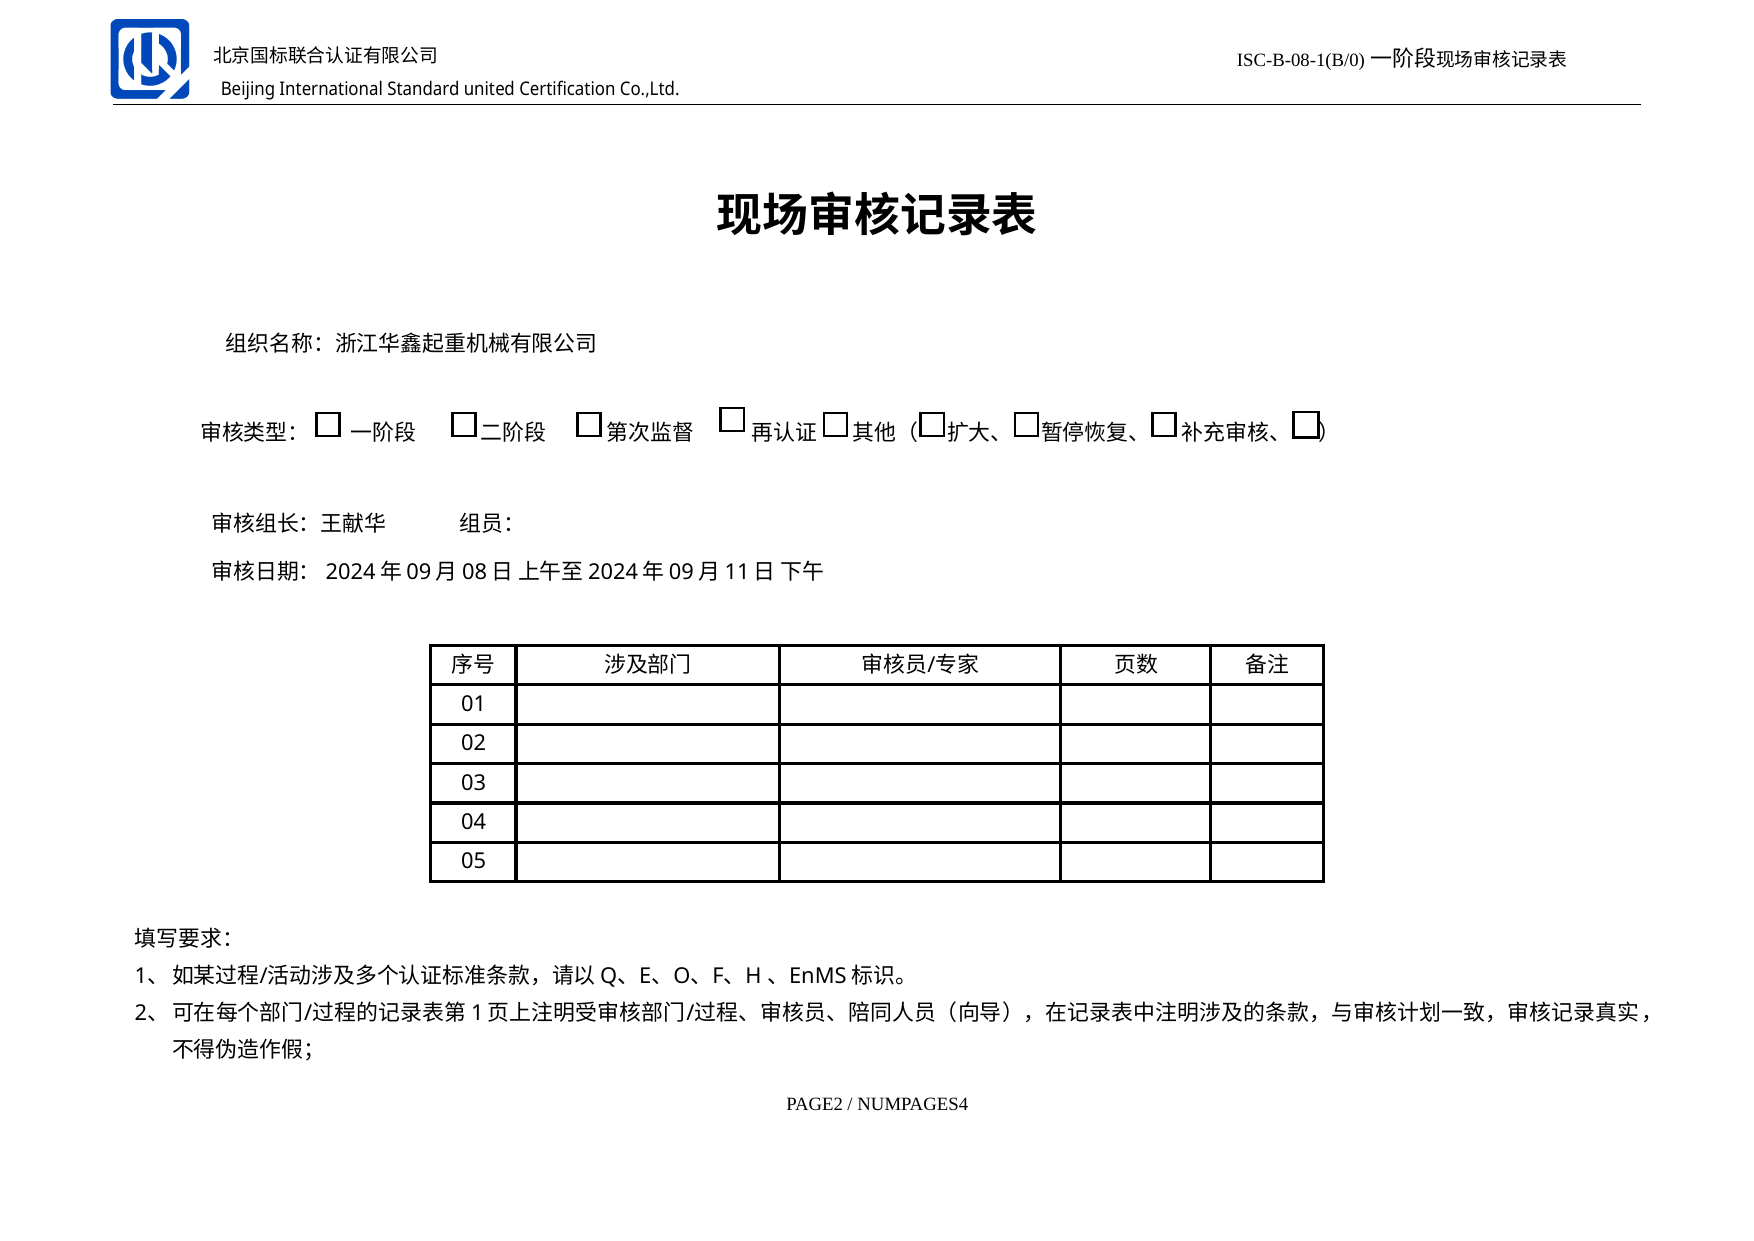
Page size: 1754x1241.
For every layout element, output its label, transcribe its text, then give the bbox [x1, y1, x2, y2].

table_header 页数 [1062, 647, 1209, 683]
table_cell [781, 844, 1059, 880]
table_cell 01 [432, 686, 514, 723]
text 审核组长：王献华 组员： [112, 506, 1641, 538]
table_cell 04 [432, 805, 514, 841]
table_cell [1062, 765, 1209, 801]
table_cell [1062, 805, 1209, 841]
picture [110, 19, 190, 99]
table_cell [518, 726, 778, 762]
table_cell [781, 726, 1059, 762]
table_header 序号 [432, 647, 514, 683]
table_cell [1212, 765, 1322, 801]
table_cell [518, 844, 778, 880]
table_cell [1212, 805, 1322, 841]
table_cell [1212, 686, 1322, 723]
table_cell [1062, 844, 1209, 880]
table_cell [781, 686, 1059, 723]
table_header 涉及部门 [518, 647, 778, 683]
table_cell [518, 765, 778, 801]
table_cell [1062, 726, 1209, 762]
table_cell [781, 765, 1059, 801]
text 现场审核记录表 [112, 163, 1641, 261]
table_cell 03 [432, 765, 514, 801]
table_cell [1212, 844, 1322, 880]
text 组织名称：浙江华鑫起重机械有限公司 [112, 326, 1641, 358]
table_cell [1212, 726, 1322, 762]
table_cell [1062, 686, 1209, 723]
table_cell [518, 686, 778, 723]
table_cell [518, 805, 778, 841]
list 如某过程/活动涉及多个认证标准条款，请以Q、E、O、F、H 、EnMS标识。 [134, 957, 1641, 990]
table_cell 05 [432, 844, 514, 880]
table_header 备注 [1212, 647, 1322, 683]
table_cell [781, 805, 1059, 841]
table_header 审核员/专家 [781, 647, 1059, 683]
text 填写要求： [112, 920, 1641, 953]
list 可在每个部门/过程的记录表第1页上注明受审核部门/过程、审核员、陪同人员（向导），在记录表中注明涉及的条款，与审核计划一致，审核记录真实，不得伪造作假； [134, 994, 1641, 1064]
text 审核类型： 一阶段 二阶段 第次监督 再认证 其他（扩大、暂停恢复、补充审核、） [112, 399, 1641, 464]
table_cell 02 [432, 726, 514, 762]
text 审核日期： 2024年09月08日 上午至2024年09月11日 下午 [112, 554, 1641, 587]
